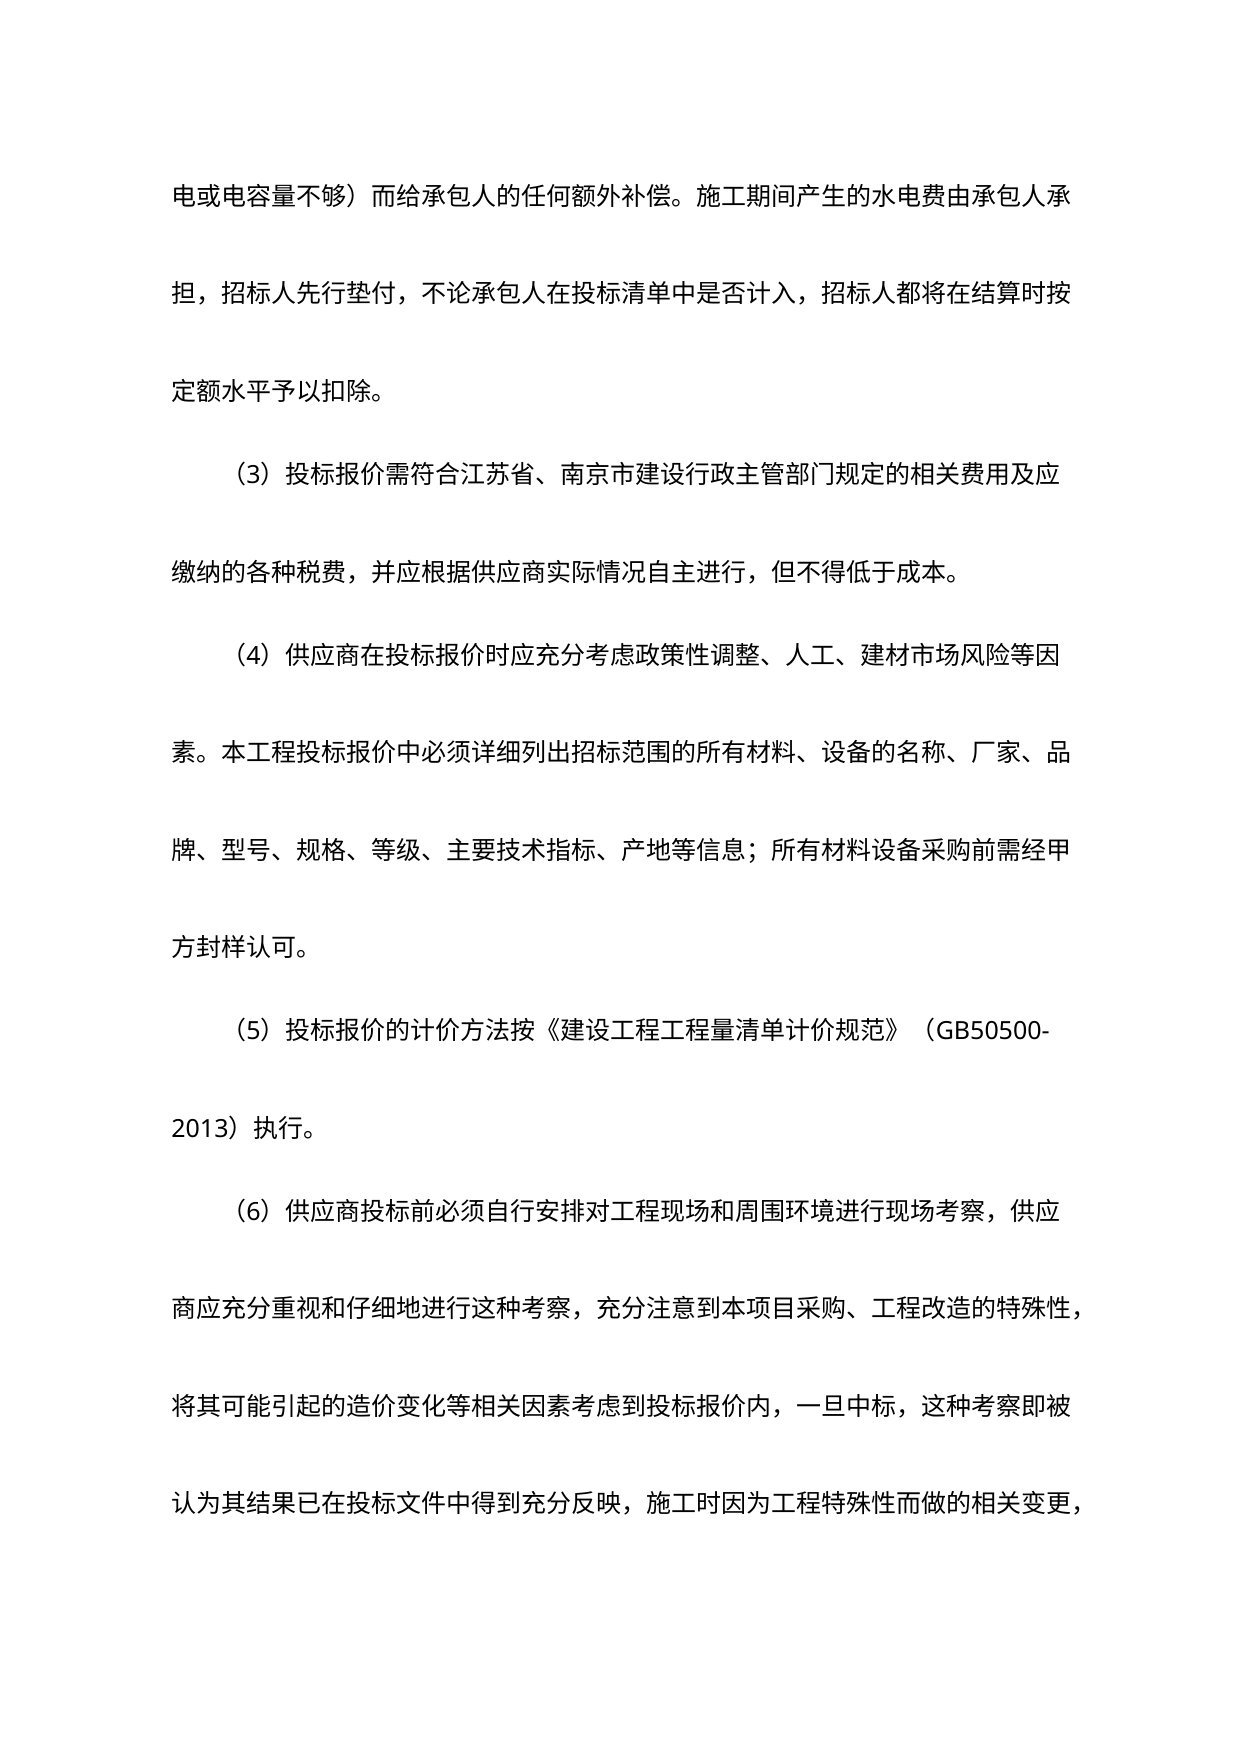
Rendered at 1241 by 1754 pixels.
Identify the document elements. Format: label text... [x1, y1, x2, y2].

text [171, 1177, 1075, 1534]
text （3）投标报价需符合江苏省、南京市建设行政主管部门规定的相关费用及应缴纳的各种税费，并应根据供应商实际情况自主进行，但不得低于成本。 [171, 440, 1075, 603]
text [171, 162, 1075, 422]
text （5）投标报价的计价方法按《建设工程工程量清单计价规范》（GB50500-2013）执行。 [171, 996, 1075, 1159]
text （4）供应商在投标报价时应充分考虑政策性调整、人工、建材市场风险等因素。本工程投标报价中必须详细列出招标范围的所有材料、设备的名称、厂家、品牌、型号、规格、等级、主要技术指标、产地等信息；所有材料设备采购前需经甲方封样认可。 [171, 621, 1075, 978]
